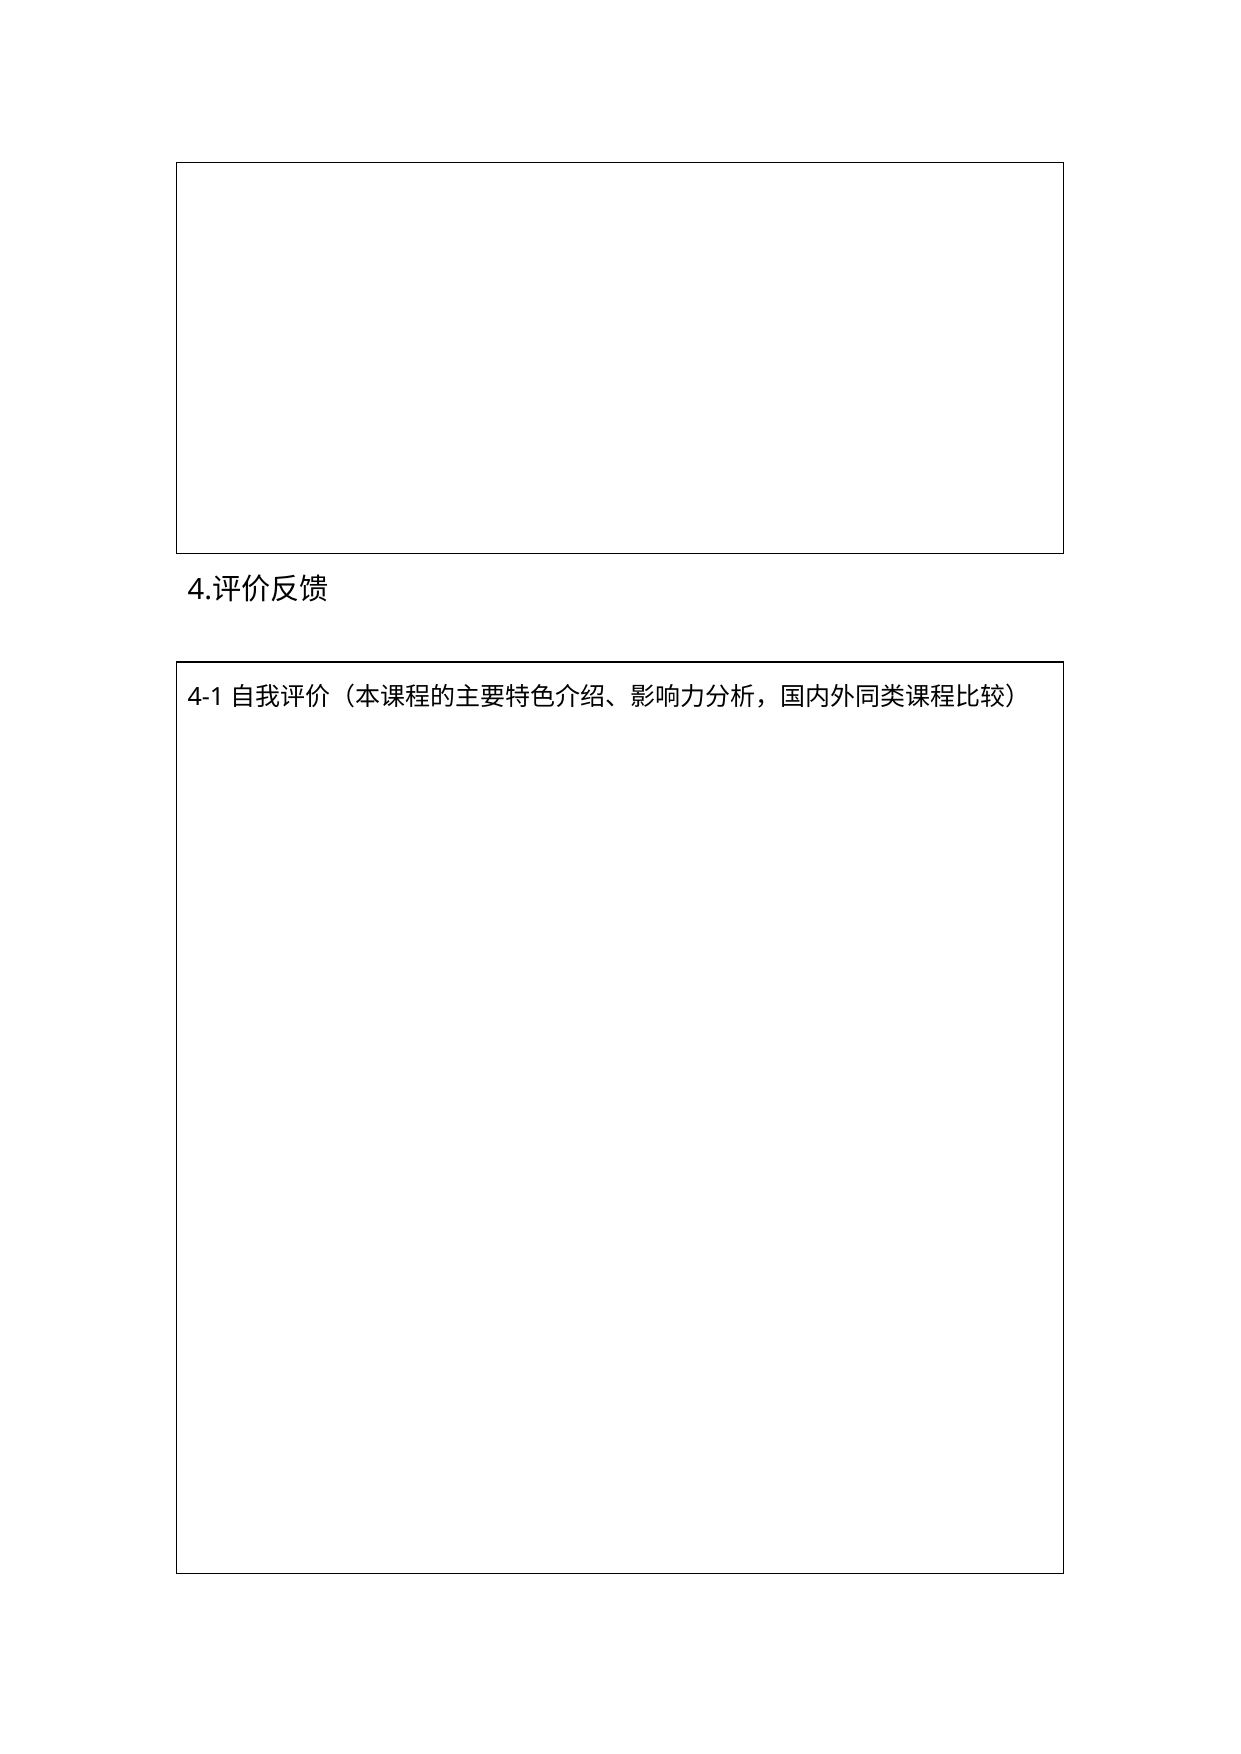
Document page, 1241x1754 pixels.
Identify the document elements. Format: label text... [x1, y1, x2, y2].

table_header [177, 663, 1063, 1572]
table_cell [177, 163, 1063, 553]
text 4.评价反馈 [187, 554, 1125, 619]
